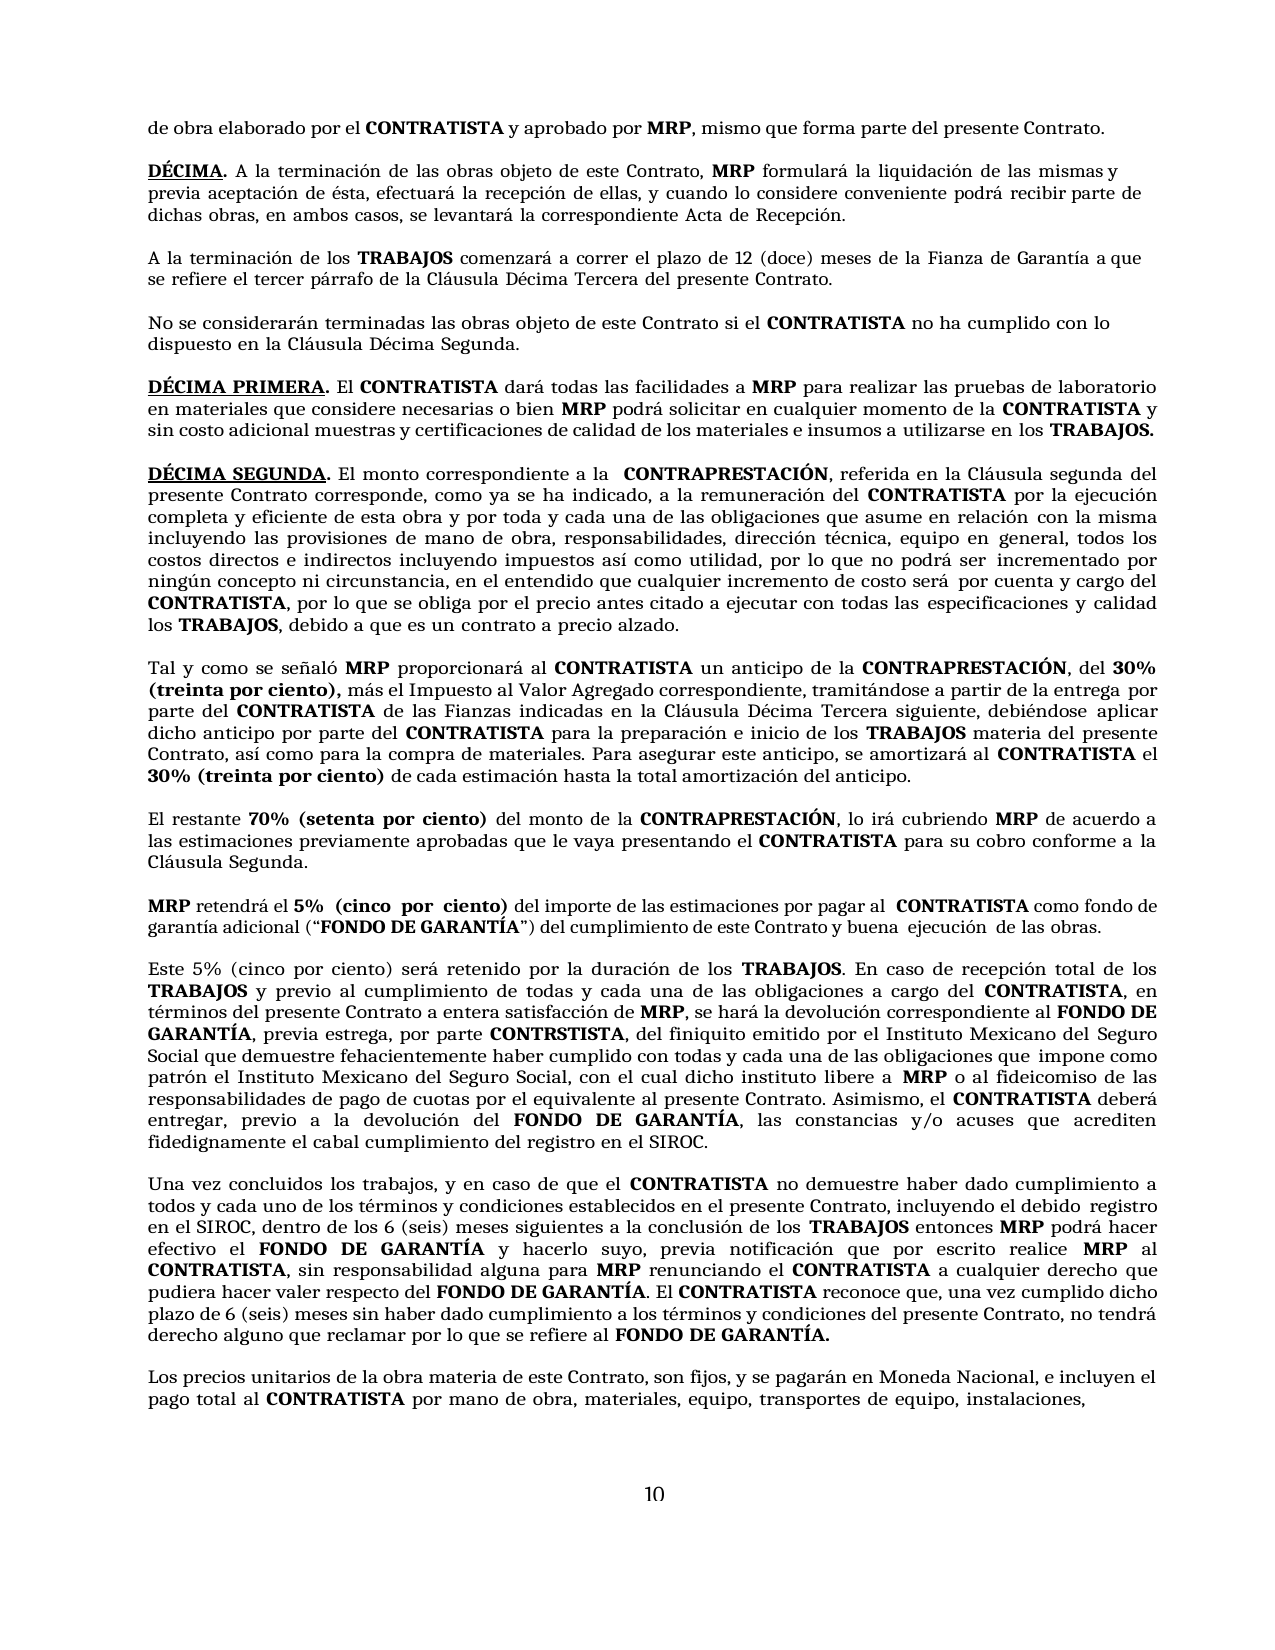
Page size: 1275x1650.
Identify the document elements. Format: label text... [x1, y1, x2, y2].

text Los precios unitarios de la obra materia de este Contrato, son fijos, y se pagarán en Moneda Nacional, e incluyen el pago total al CONTRATISTA por mano de obra, materiales, equipo, transportes de equipo, instalaciones, [148, 1367, 1157, 1410]
text Tal y como se señaló MRP proporcionará al CONTRATISTA un anticipo de la CONTRAPRESTACIÓN, del 30% (treinta por ciento), más el Impuesto al Valor Agregado correspondiente, tramitándose a partir de la entrega por parte del CONTRATISTA de las Fianzas indicadas en la Cláusula Décima Tercera siguiente, debiéndose aplicar dicho anticipo por parte del CONTRATISTA para la preparación e inicio de los TRABAJOS materia del presente Contrato, así como para la compra de materiales. Para asegurar este anticipo, se amortizará al CONTRATISTA el 30% (treinta por ciento) de cada estimación hasta la total amortización del anticipo. [148, 657, 1158, 787]
text MRP retendrá el 5% (cinco por ciento) del importe de las estimaciones por pagar al CONTRATISTA como fondo de garantía adicional (“FONDO DE GARANTÍA”) del cumplimiento de este Contrato y buena ejecución de las obras. [148, 895, 1157, 938]
text Una vez concluidos los trabajos, y en caso de que el CONTRATISTA no demuestre haber dado cumplimiento a todos y cada uno de los términos y condiciones establecidos en el presente Contrato, incluyendo el debido registro en el SIROC, dentro de los 6 (seis) meses siguientes a la conclusión de los TRABAJOS entonces MRP podrá hacer efectivo el FONDO DE GARANTÍA y hacerlo suyo, previa notificación que por escrito realice MRP al CONTRATISTA, sin responsabilidad alguna para MRP renunciando el CONTRATISTA a cualquier derecho que pudiera hacer valer respecto del FONDO DE GARANTÍA. El CONTRATISTA reconoce que, una vez cumplido dicho plazo de 6 (seis) meses sin haber dado cumplimiento a los términos y condiciones del presente Contrato, no tendrá derecho alguno que reclamar por lo que se refiere al FONDO DE GARANTÍA. [148, 1174, 1158, 1346]
text DÉCIMA PRIMERA. El CONTRATISTA dará todas las facilidades a MRP para realizar las pruebas de laboratorio en materiales que considere necesarias o bien MRP podrá solicitar en cualquier momento de la CONTRATISTA y sin costo adicional muestras y certificaciones de calidad de los materiales e insumos a utilizarse en los TRABAJOS. [148, 377, 1157, 442]
text El restante 70% (setenta por ciento) del monto de la CONTRAPRESTACIÓN, lo irá cubriendo MRP de acuerdo a las estimaciones previamente aprobadas que le vaya presentando el CONTRATISTA para su cobro conforme a la Cláusula Segunda. [148, 809, 1157, 873]
text A la terminación de los TRABAJOS comenzará a correr el plazo de 12 (doce) meses de la Fianza de Garantía a que se refiere el tercer párrafo de la Cláusula Décima Tercera del presente Contrato. [148, 247, 1160, 291]
text DÉCIMA SEGUNDA. El monto correspondiente a la CONTRAPRESTACIÓN, referida en la Cláusula segunda del presente Contrato corresponde, como ya se ha indicado, a la remuneración del CONTRATISTA por la ejecución completa y eficiente de esta obra y por toda y cada una de las obligaciones que asume en relación con la misma incluyendo las provisiones de mano de obra, responsabilidades, dirección técnica, equipo en general, todos los costos directos e indirectos incluyendo impuestos así como utilidad, por lo que no podrá ser incrementado por ningún concepto ni circunstancia, en el entendido que cualquier incremento de costo será por cuenta y cargo del CONTRATISTA, por lo que se obliga por el precio antes citado a ejecutar con todas las especificaciones y calidad los TRABAJOS, debido a que es un contrato a precio alzado. [148, 463, 1157, 636]
text No se considerarán terminadas las obras objeto de este Contrato si el CONTRATISTA no ha cumplido con lo dispuesto en la Cláusula Décima Segunda. [148, 312, 1160, 355]
text de obra elaborado por el CONTRATISTA y aprobado por MRP, mismo que forma parte del presente Contrato. [148, 118, 1177, 139]
text DÉCIMA. A la terminación de las obras objeto de este Contrato, MRP formulará la liquidación de las mismas y previa aceptación de ésta, efectuará la recepción de ellas, y cuando lo considere conveniente podrá recibir parte de dichas obras, en ambos casos, se levantará la correspondiente Acta de Recepción. [148, 161, 1148, 226]
text Este 5% (cinco por ciento) será retenido por la duración de los TRABAJOS. En caso de recepción total de los TRABAJOS y previo al cumplimiento de todas y cada una de las obligaciones a cargo del CONTRATISTA, en términos del presente Contrato a entera satisfacción de MRP, se hará la devolución correspondiente al FONDO DE GARANTÍA, previa estrega, por parte CONTRSTISTA, del finiquito emitido por el Instituto Mexicano del Seguro Social que demuestre fehacientemente haber cumplido con todas y cada una de las obligaciones que impone como patrón el Instituto Mexicano del Seguro Social, con el cual dicho instituto libere a MRP o al fideicomiso de las responsabilidades de pago de cuotas por el equivalente al presente Contrato. Asimismo, el CONTRATISTA deberá entregar, previo a la devolución del FONDO DE GARANTÍA, las constancias y/o acuses que acrediten fidedignamente el cabal cumplimiento del registro en el SIROC. [148, 959, 1157, 1153]
